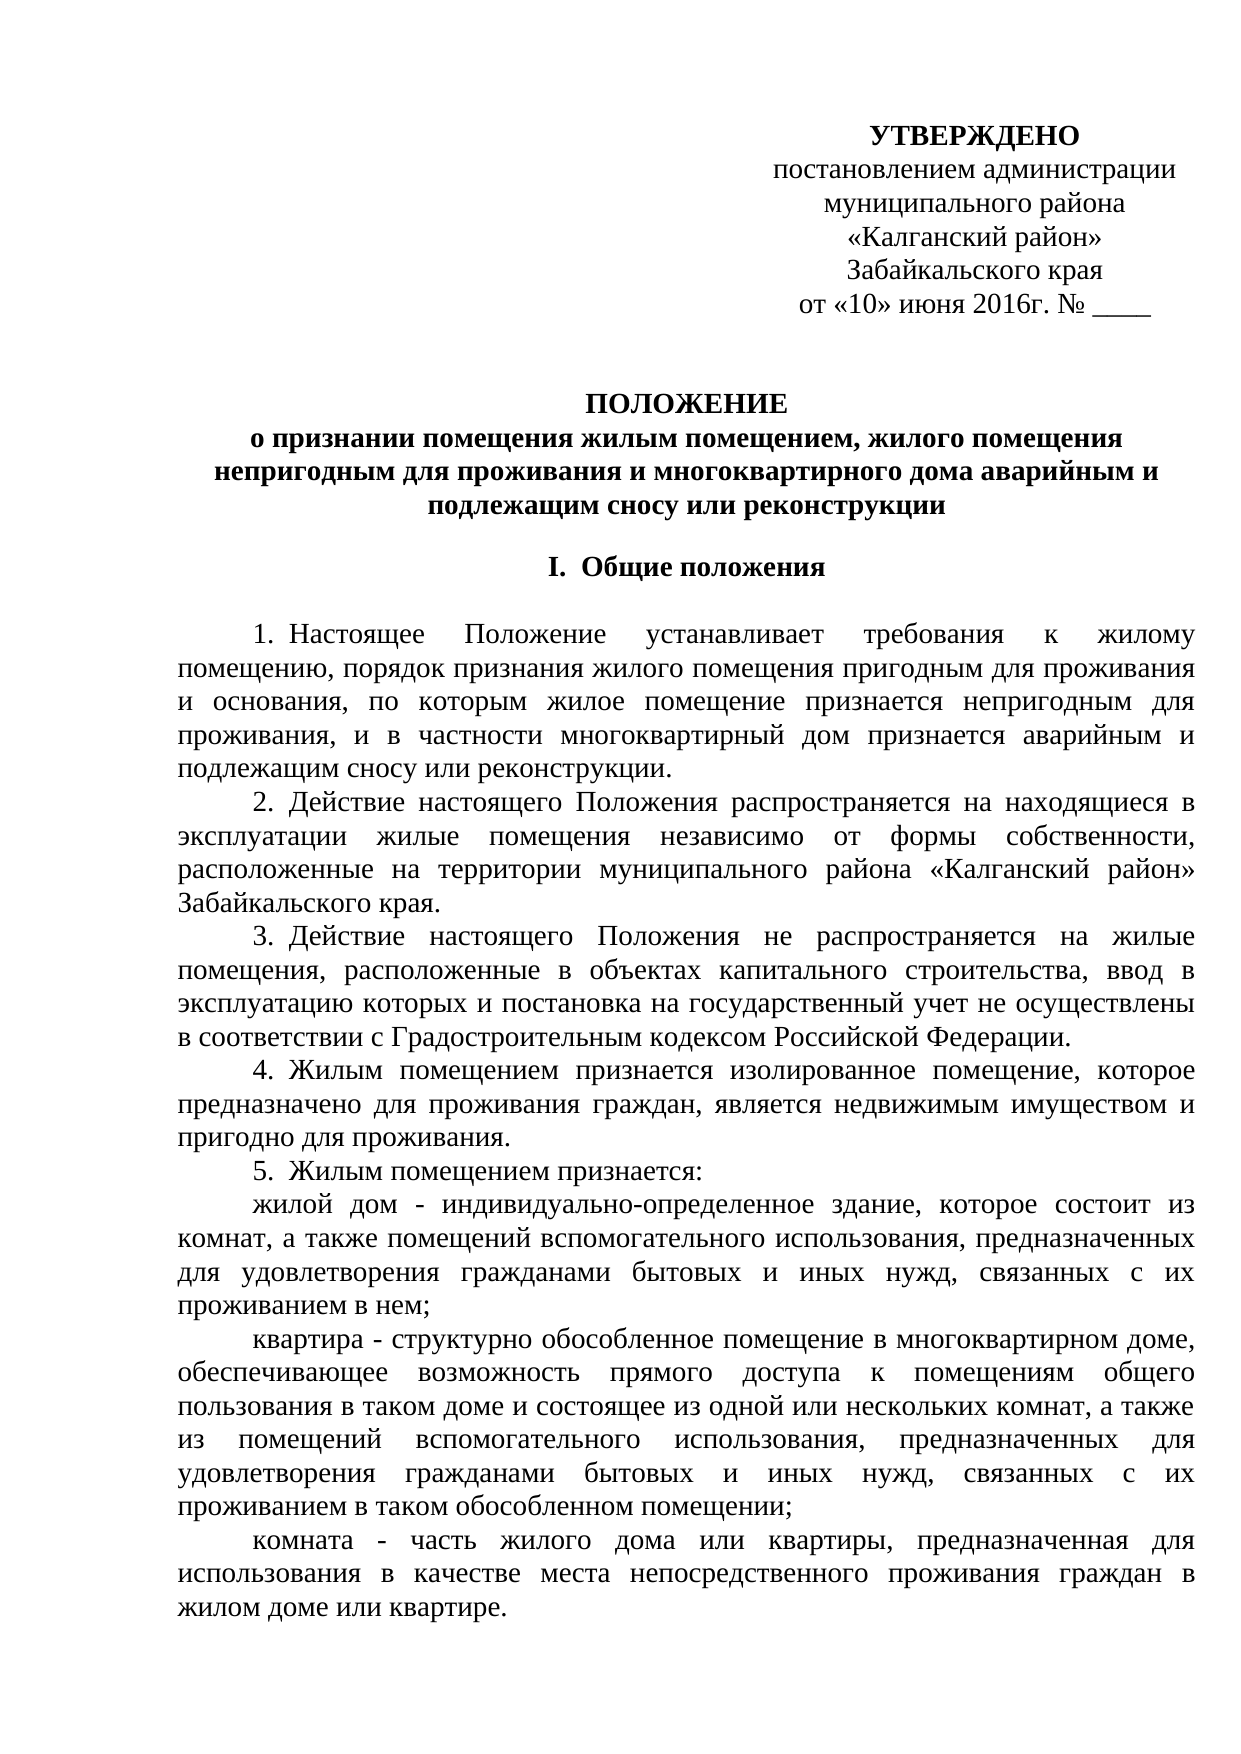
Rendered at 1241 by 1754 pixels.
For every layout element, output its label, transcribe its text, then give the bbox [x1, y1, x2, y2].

text УТВЕРЖДЕНО [177, 118, 1196, 152]
text 1. Настоящее Положение устанавливает требования к жилому помещению, порядок признания жилого помещения пригодным для проживания и основания, по которым жилое помещение признается непригодным для проживания, и в частности многоквартирный дом признается аварийным и подлежащим сносу или реконструкции. [177, 616, 1196, 784]
text от «10» июня 2016г. № ____ [177, 286, 1196, 319]
text квартира - структурно обособленное помещение в многоквартирном доме, обеспечивающее возможность прямого доступа к помещениям общего пользования в таком доме и состоящее из одной или нескольких комнат, а также из помещений вспомогательного использования, предназначенных для удовлетворения гражданами бытовых и иных нужд, связанных с их проживанием в таком обособленном помещении; [177, 1321, 1196, 1522]
text «Калганский район» [177, 219, 1196, 252]
text комната - часть жилого дома или квартиры, предназначенная для использования в качестве места непосредственного проживания граждан в жилом доме или квартире. [177, 1522, 1196, 1623]
text 4. Жилым помещением признается изолированное помещение, которое предназначено для проживания граждан, является недвижимым имуществом и пригодно для проживания. [177, 1052, 1196, 1153]
text 2. Действие настоящего Положения распространяется на находящиеся в эксплуатации жилые помещения независимо от формы собственности, расположенные на территории муниципального района «Калганский район» Забайкальского края. [177, 784, 1196, 918]
text 5. Жилым помещением признается: [177, 1153, 1196, 1187]
text ПОЛОЖЕНИЕ о признании помещения жилым помещением, жилого помещения непригодным для проживания и многоквартирного дома аварийным и подлежащим сносу или реконструкции [177, 386, 1196, 549]
text I. Общие положения [177, 549, 1196, 583]
text жилой дом - индивидуально-определенное здание, которое состоит из комнат, а также помещений вспомогательного использования, предназначенных для удовлетворения гражданами бытовых и иных нужд, связанных с их проживанием в нем; [177, 1187, 1196, 1321]
text Забайкальского края [177, 252, 1196, 286]
text постановлением администрации [177, 152, 1196, 185]
text 3. Действие настоящего Положения не распространяется на жилые помещения, расположенные в объектах капитального строительства, ввод в эксплуатацию которых и постановка на государственный учет не осуществлены в соответствии с Градостроительным кодексом Российской Федерации. [177, 918, 1196, 1052]
text муниципального района [177, 185, 1196, 219]
